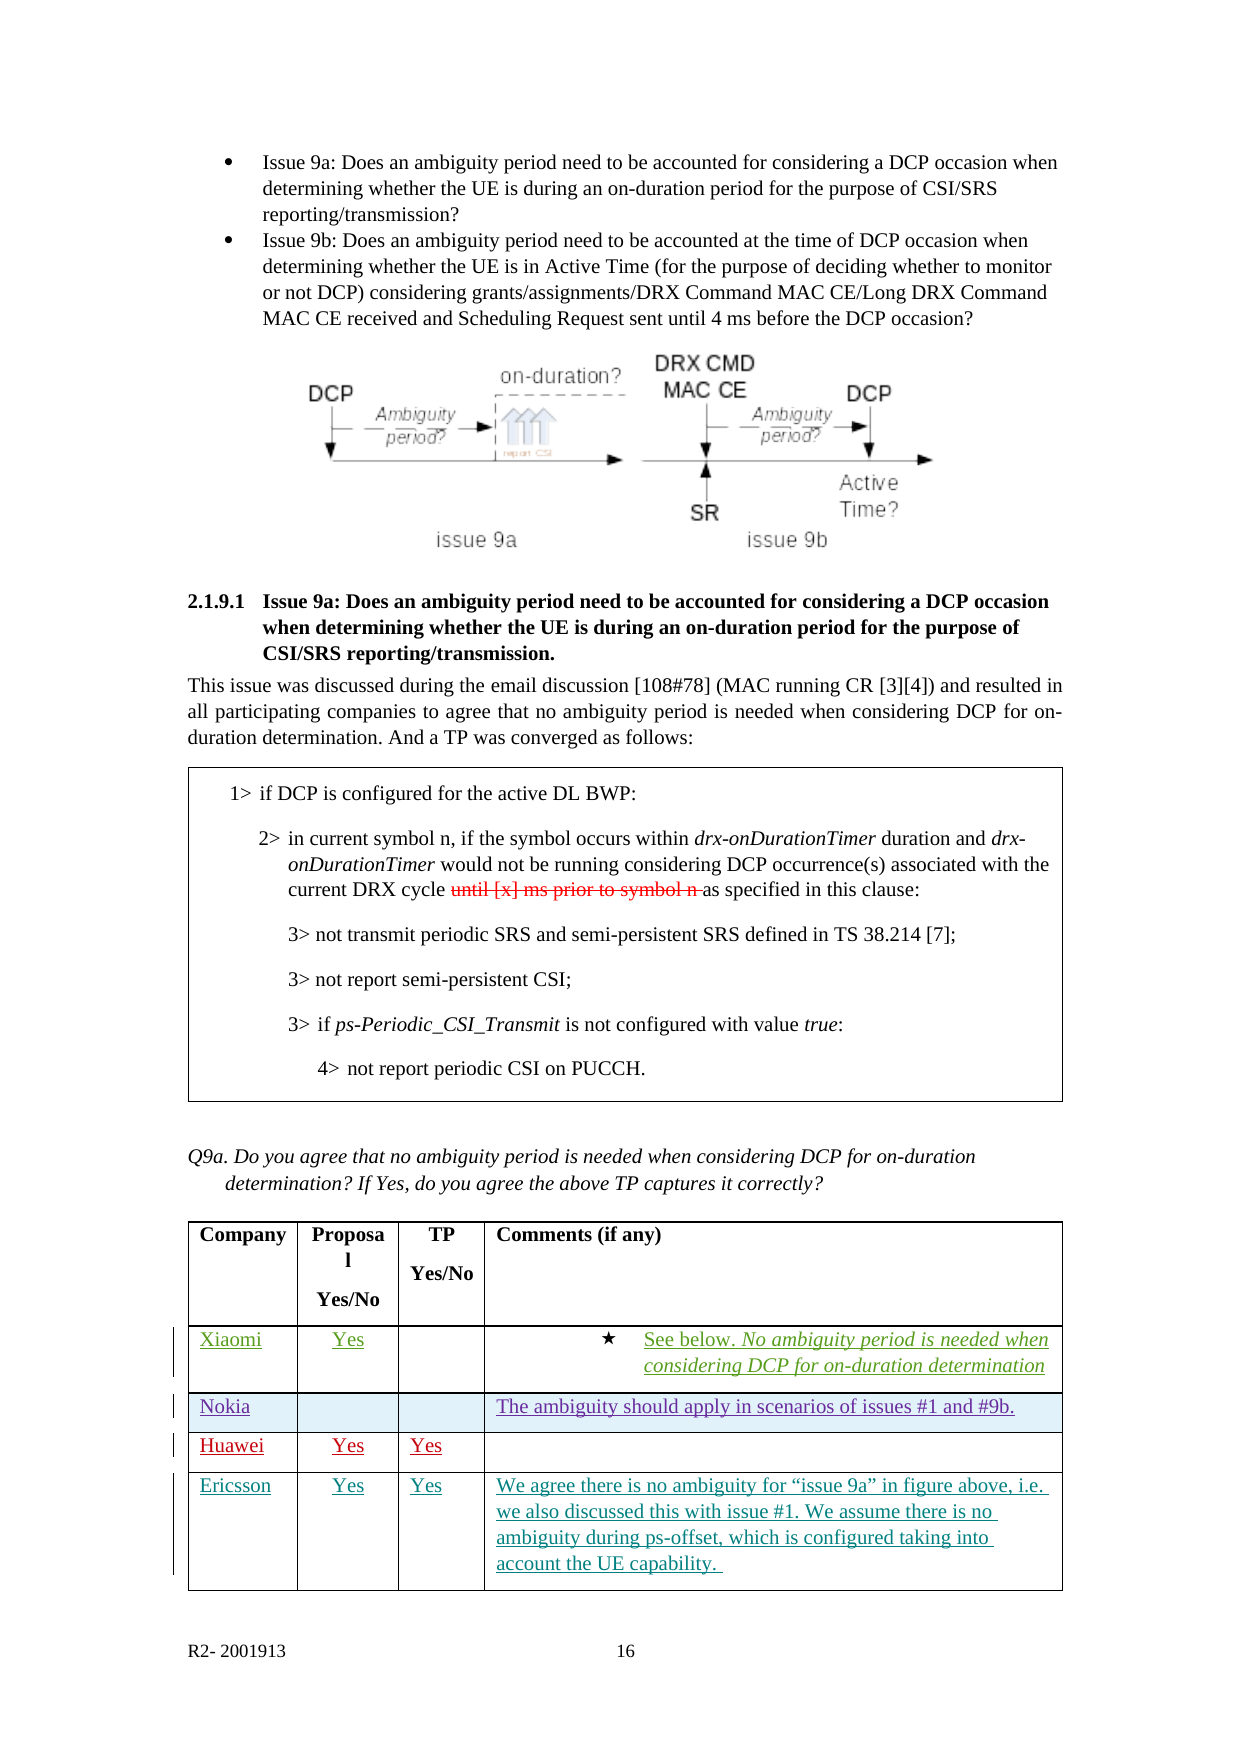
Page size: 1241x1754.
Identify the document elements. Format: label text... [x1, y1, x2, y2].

table_cell [485, 1327, 1062, 1392]
table_cell [399, 1433, 484, 1472]
table_cell [189, 1433, 297, 1472]
list Issue 9a: Does an ambiguity period need to be accounted for considering a DCP occasion when determining whether the UE is during an on-duration period for the purpose of CSI/SRS reporting/transmission? [225, 150, 1063, 226]
table_header Comments (if any) [485, 1223, 1062, 1325]
table_header Company [189, 1223, 297, 1325]
subtitle Issue 9a: Does an ambiguity period need to be accounted for considering a DCP occasion when determining whether the UE is during an on-duration period for the purpose of CSI/SRS reporting/transmission. [187, 589, 1063, 665]
table_header TP Yes/No [399, 1223, 484, 1325]
table_cell [298, 1473, 398, 1589]
table_cell [485, 1473, 1062, 1589]
table_cell [399, 1327, 484, 1392]
list Issue 9b: Does an ambiguity period need to be accounted at the time of DCP occasion when determining whether the UE is in Active Time (for the purpose of deciding whether to monitor or not DCP) considering grants/assignments/DRX Command MAC CE/Long DRX Command MAC CE received and Scheduling Request sent until 4 ms before the DCP occasion? [225, 228, 1063, 330]
table_header 1> if DCP is configured for the active DL BWP: 2> in current symbol n, if the symbol occurs within drx-onDurationTimer duration and drx-onDurationTimer would not be running considering DCP occurrence(s) associated with the current DRX cycle until [x] ms prior to symbol n as specified in this clause: 3> not transmit periodic SRS and semi-persistent SRS defined in TS 38.214 [7]; 3> not report semi-persistent CSI; 3> if ps-Periodic_CSI_Transmit is not configured with value true: 4> not report periodic CSI on PUCCH. [189, 768, 1062, 1101]
table_cell [298, 1327, 398, 1392]
text Q9a. Do you agree that no ambiguity period is needed when considering DCP for on-duration determination? If Yes, do you agree the above TP captures it correctly? [187, 1144, 1063, 1194]
table_cell [485, 1433, 1062, 1472]
table_cell [399, 1473, 484, 1589]
table_cell [298, 1433, 398, 1472]
text This issue was discussed during the email discussion [108#78] (MAC running CR [3][4]) and resulted in all participating companies to agree that no ambiguity period is needed when considering DCP for on-duration determination. And a TP was converged as follows: [187, 673, 1063, 749]
table_header Proposal Yes/No [298, 1223, 398, 1325]
table_cell [189, 1473, 297, 1589]
table_cell [189, 1327, 297, 1392]
